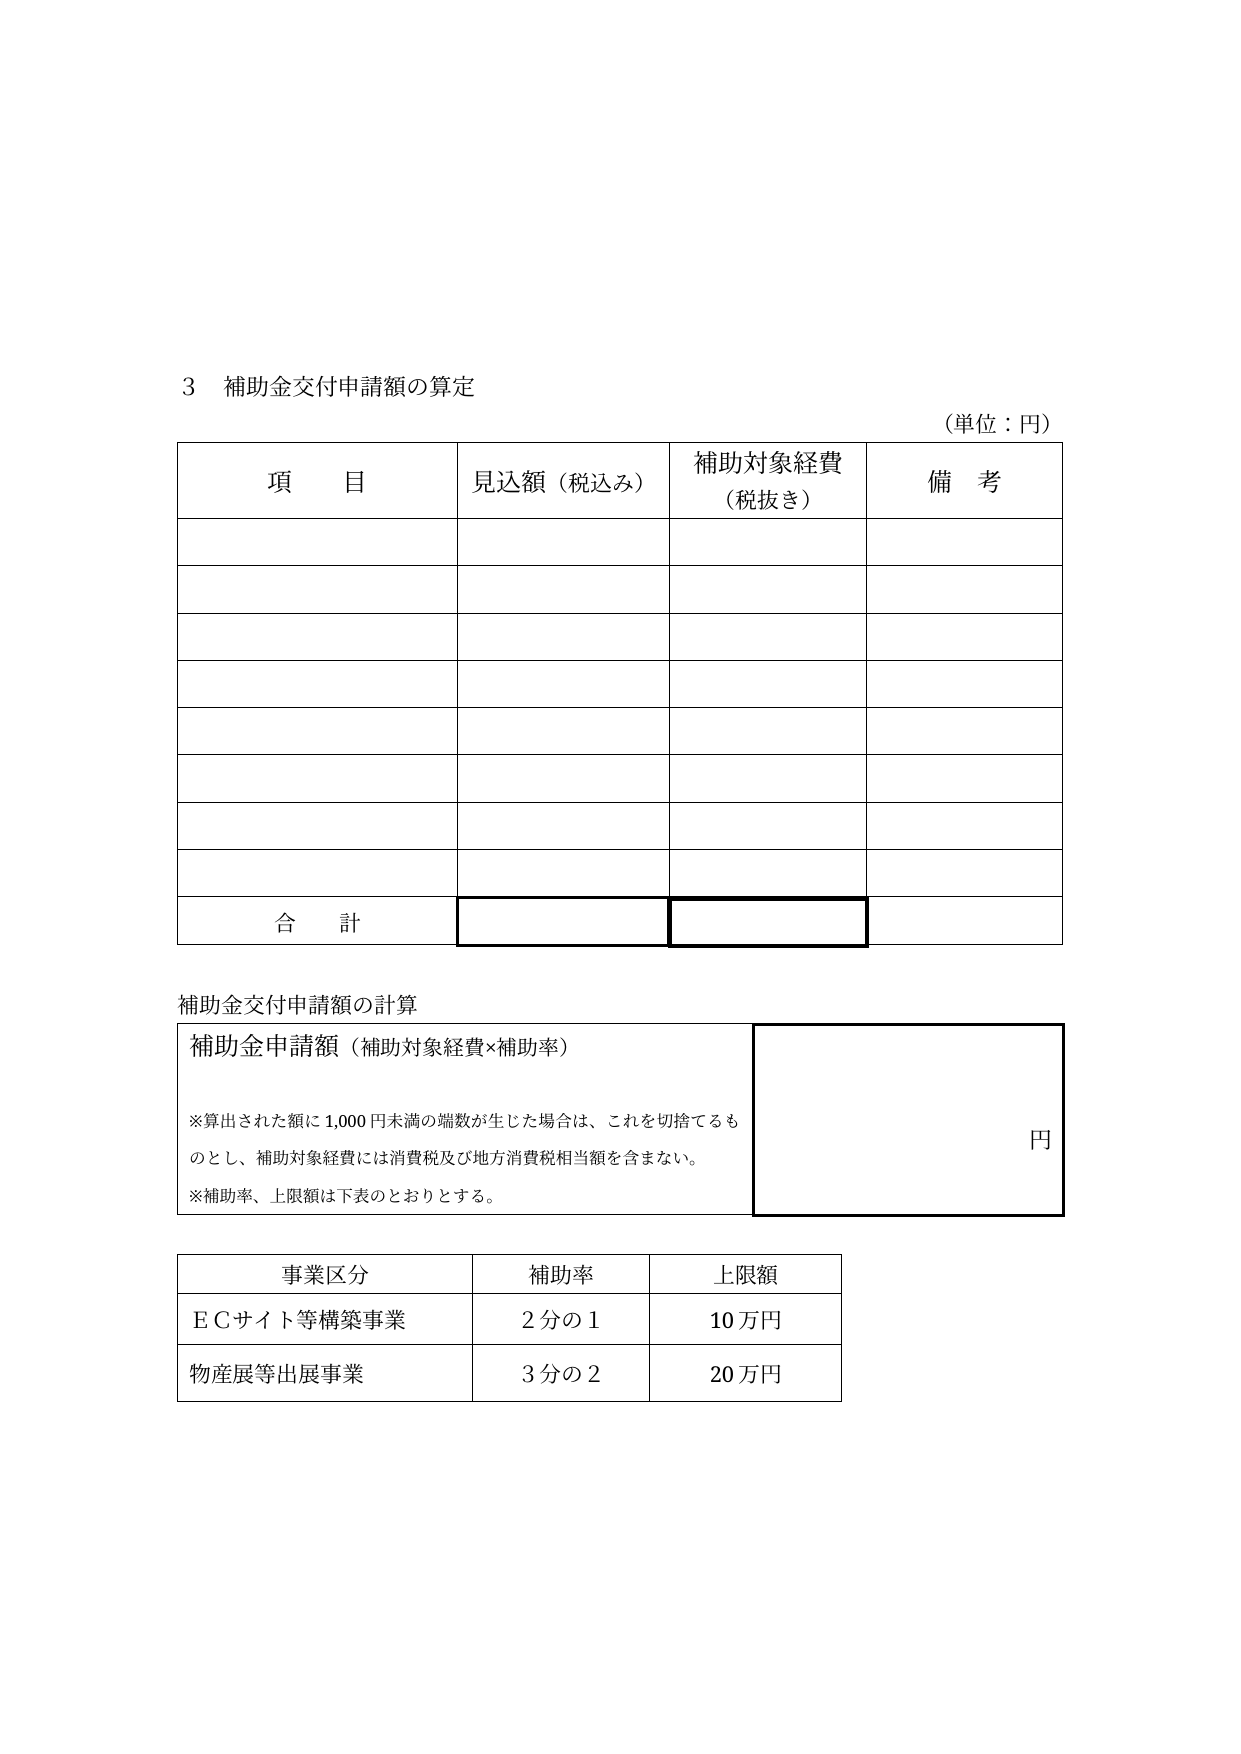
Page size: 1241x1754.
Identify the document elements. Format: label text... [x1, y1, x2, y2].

table_cell [670, 614, 866, 660]
table_cell ３分の２ [473, 1345, 649, 1401]
table_header 補助金申請額（補助対象経費×補助率） ※算出された額に1,000円未満の端数が生じた場合は、これを切捨てるものとし、補助対象経費には消費税及び地方消費税相当額を含まない。 ※補助率、上限額は下表のとおりとする。 [178, 1024, 752, 1214]
table_cell [670, 755, 866, 802]
table_cell [178, 519, 457, 565]
table_cell [178, 850, 457, 896]
table_cell [670, 519, 866, 565]
table_header 項 目 [178, 443, 457, 518]
text （単位：円） [177, 404, 1063, 442]
table_cell [458, 803, 669, 849]
table_cell [672, 901, 865, 943]
table_cell 20万円 [650, 1345, 841, 1401]
table_cell [458, 519, 669, 565]
table_cell [869, 897, 1062, 943]
table_cell [670, 708, 866, 754]
table_cell [178, 566, 457, 612]
table_cell [867, 708, 1062, 754]
table_cell [458, 614, 669, 660]
table_header 補助対象経費（税抜き） [670, 443, 866, 518]
table_header 上限額 [650, 1255, 841, 1293]
table_header 見込額（税込み） [458, 443, 669, 518]
table_cell ＥＣサイト等構築事業 [178, 1294, 472, 1344]
table_cell [459, 899, 667, 943]
table_cell [178, 708, 457, 754]
table_header 円 [755, 1026, 1062, 1214]
table_cell 物産展等出展事業 [178, 1345, 472, 1401]
table_cell [867, 519, 1062, 565]
table_cell [670, 661, 866, 707]
text 補助金交付申請額の計算 [177, 986, 1063, 1023]
table_cell 合 計 [178, 897, 456, 943]
table_cell [867, 755, 1062, 802]
table_cell [178, 661, 457, 707]
table_cell [458, 566, 669, 612]
table_cell [670, 566, 866, 612]
table_cell [867, 850, 1062, 896]
table_cell ２分の１ [473, 1294, 649, 1344]
table_cell [178, 614, 457, 660]
table_header 備 考 [867, 443, 1062, 518]
table_cell [178, 755, 457, 802]
table_cell [178, 803, 457, 849]
table_header 補助率 [473, 1255, 649, 1293]
table_cell [458, 850, 669, 896]
table_cell [458, 661, 669, 707]
table_cell [458, 755, 669, 802]
table_cell [867, 566, 1062, 612]
table_cell [670, 803, 866, 849]
table_cell [867, 661, 1062, 707]
table_header 事業区分 [178, 1255, 472, 1293]
table_cell [670, 850, 866, 896]
table_cell 10万円 [650, 1294, 841, 1344]
table_cell [867, 614, 1062, 660]
table_cell [867, 803, 1062, 849]
text ３ 補助金交付申請額の算定 [177, 367, 1063, 404]
table_cell [458, 708, 669, 754]
